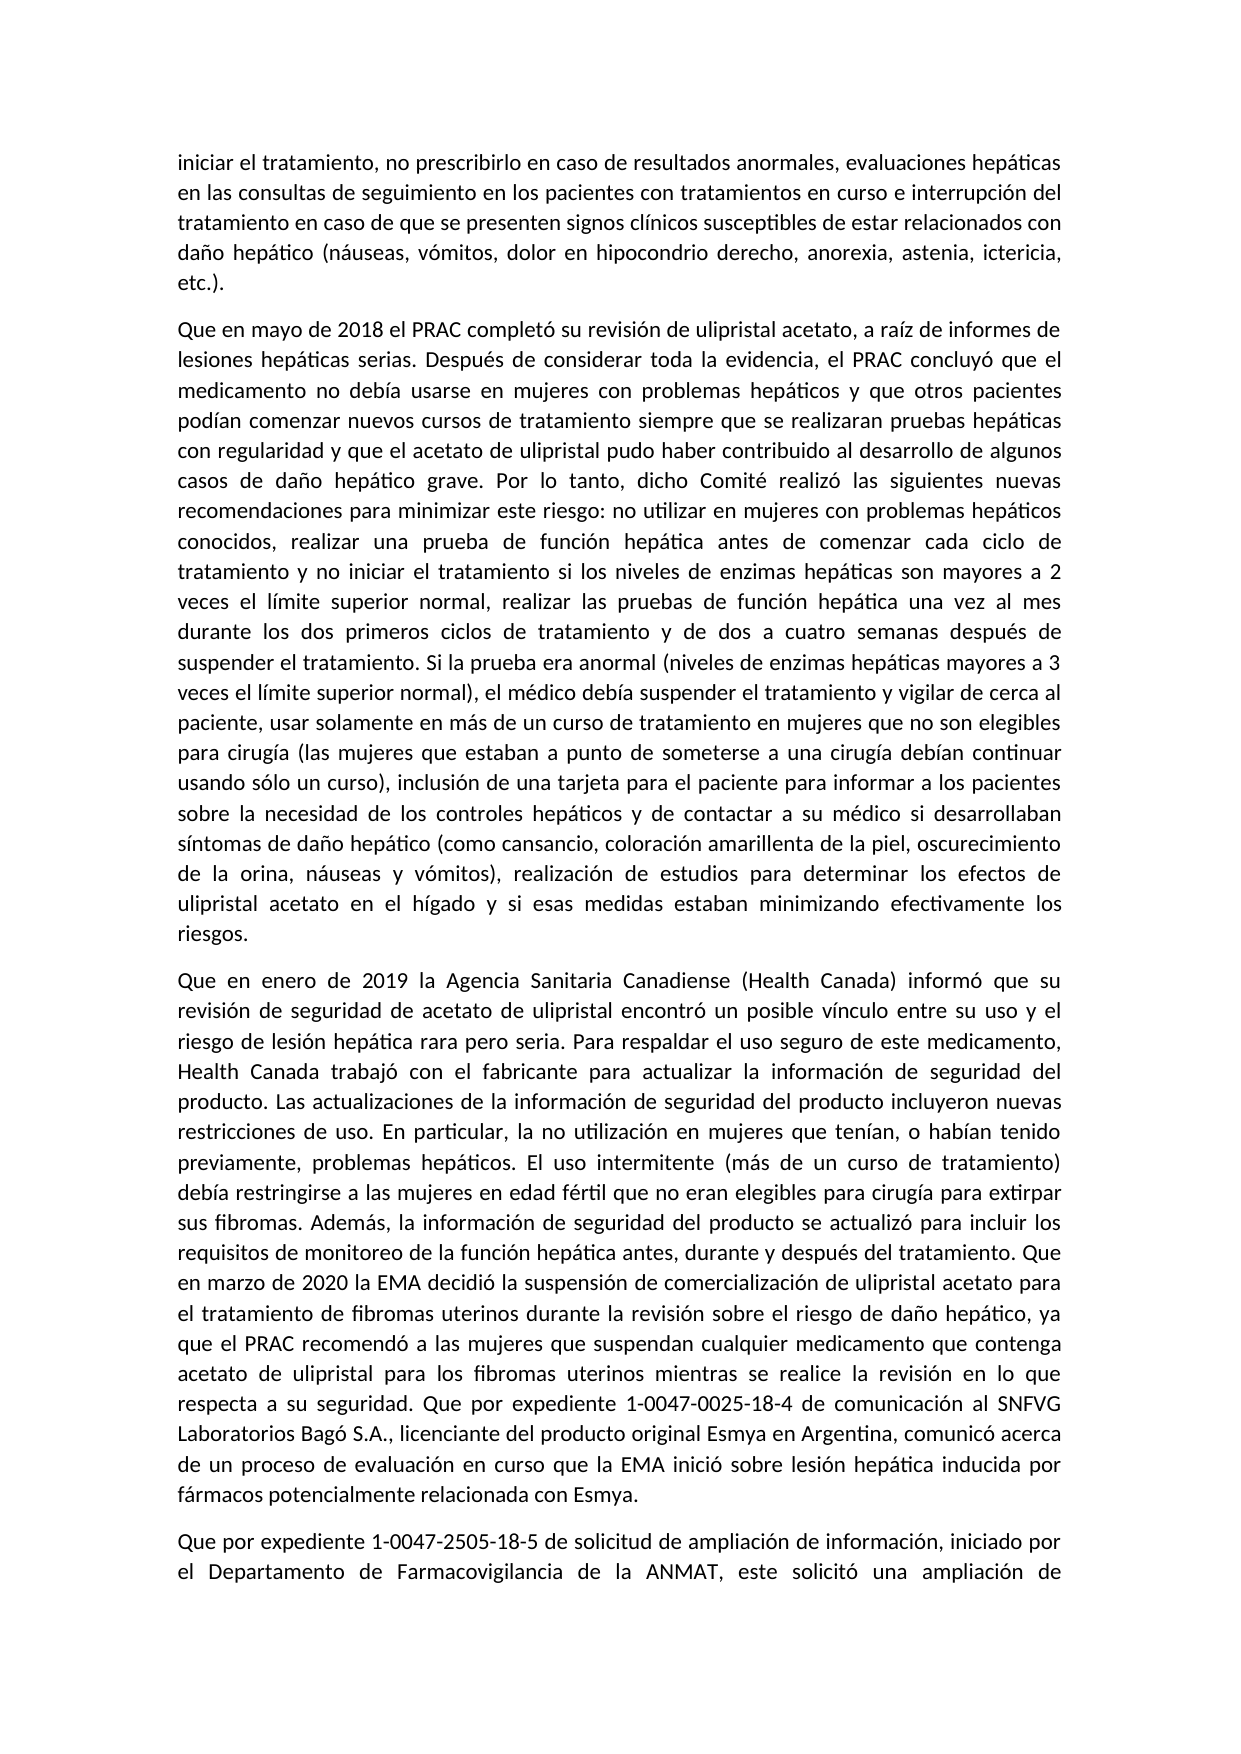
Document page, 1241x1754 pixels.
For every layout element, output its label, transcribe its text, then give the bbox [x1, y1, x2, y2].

text Que en mayo de 2018 el PRAC completó su revisión de ulipristal acetato, a raíz de informes de lesiones hepáticas serias. Después de considerar toda la evidencia, el PRAC concluyó que el medicamento no debía usarse en mujeres con problemas hepáticos y que otros pacientes podían comenzar nuevos cursos de tratamiento siempre que se realizaran pruebas hepáticas con regularidad y que el acetato de ulipristal pudo haber contribuido al desarrollo de algunos casos de daño hepático grave. Por lo tanto, dicho Comité realizó las siguientes nuevas recomendaciones para minimizar este riesgo: no utilizar en mujeres con problemas hepáticos conocidos, realizar una prueba de función hepática antes de comenzar cada ciclo de tratamiento y no iniciar el tratamiento si los niveles de enzimas hepáticas son mayores a 2 veces el límite superior normal, realizar las pruebas de función hepática una vez al mes durante los dos primeros ciclos de tratamiento y de dos a cuatro semanas después de suspender el tratamiento. Si la prueba era anormal (niveles de enzimas hepáticas mayores a 3 veces el límite superior normal), el médico debía suspender el tratamiento y vigilar de cerca al paciente, usar solamente en más de un curso de tratamiento en mujeres que no son elegibles para cirugía (las mujeres que estaban a punto de someterse a una cirugía debían continuar usando sólo un curso), inclusión de una tarjeta para el paciente para informar a los pacientes sobre la necesidad de los controles hepáticos y de contactar a su médico si desarrollaban síntomas de daño hepático (como cansancio, coloración amarillenta de la piel, oscurecimiento de la orina, náuseas y vómitos), realización de estudios para determinar los efectos de ulipristal acetato en el hígado y si esas medidas estaban minimizando efectivamente los riesgos. [177, 315, 1063, 947]
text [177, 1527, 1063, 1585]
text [177, 148, 1063, 296]
text Que en enero de 2019 la Agencia Sanitaria Canadiense (Health Canada) informó que su revisión de seguridad de acetato de ulipristal encontró un posible vínculo entre su uso y el riesgo de lesión hepática rara pero seria. Para respaldar el uso seguro de este medicamento, Health Canada trabajó con el fabricante para actualizar la información de seguridad del producto. Las actualizaciones de la información de seguridad del producto incluyeron nuevas restricciones de uso. En particular, la no utilización en mujeres que tenían, o habían tenido previamente, problemas hepáticos. El uso intermitente (más de un curso de tratamiento) debía restringirse a las mujeres en edad fértil que no eran elegibles para cirugía para extirpar sus fibromas. Además, la información de seguridad del producto se actualizó para incluir los requisitos de monitoreo de la función hepática antes, durante y después del tratamiento. Que en marzo de 2020 la EMA decidió la suspensión de comercialización de ulipristal acetato para el tratamiento de fibromas uterinos durante la revisión sobre el riesgo de daño hepático, ya que el PRAC recomendó a las mujeres que suspendan cualquier medicamento que contenga acetato de ulipristal para los fibromas uterinos mientras se realice la revisión en lo que respecta a su seguridad. Que por expediente 1-0047-0025-18-4 de comunicación al SNFVG Laboratorios Bagó S.A., licenciante del producto original Esmya en Argentina, comunicó acerca de un proceso de evaluación en curso que la EMA inició sobre lesión hepática inducida por fármacos potencialmente relacionada con Esmya. [177, 966, 1063, 1508]
